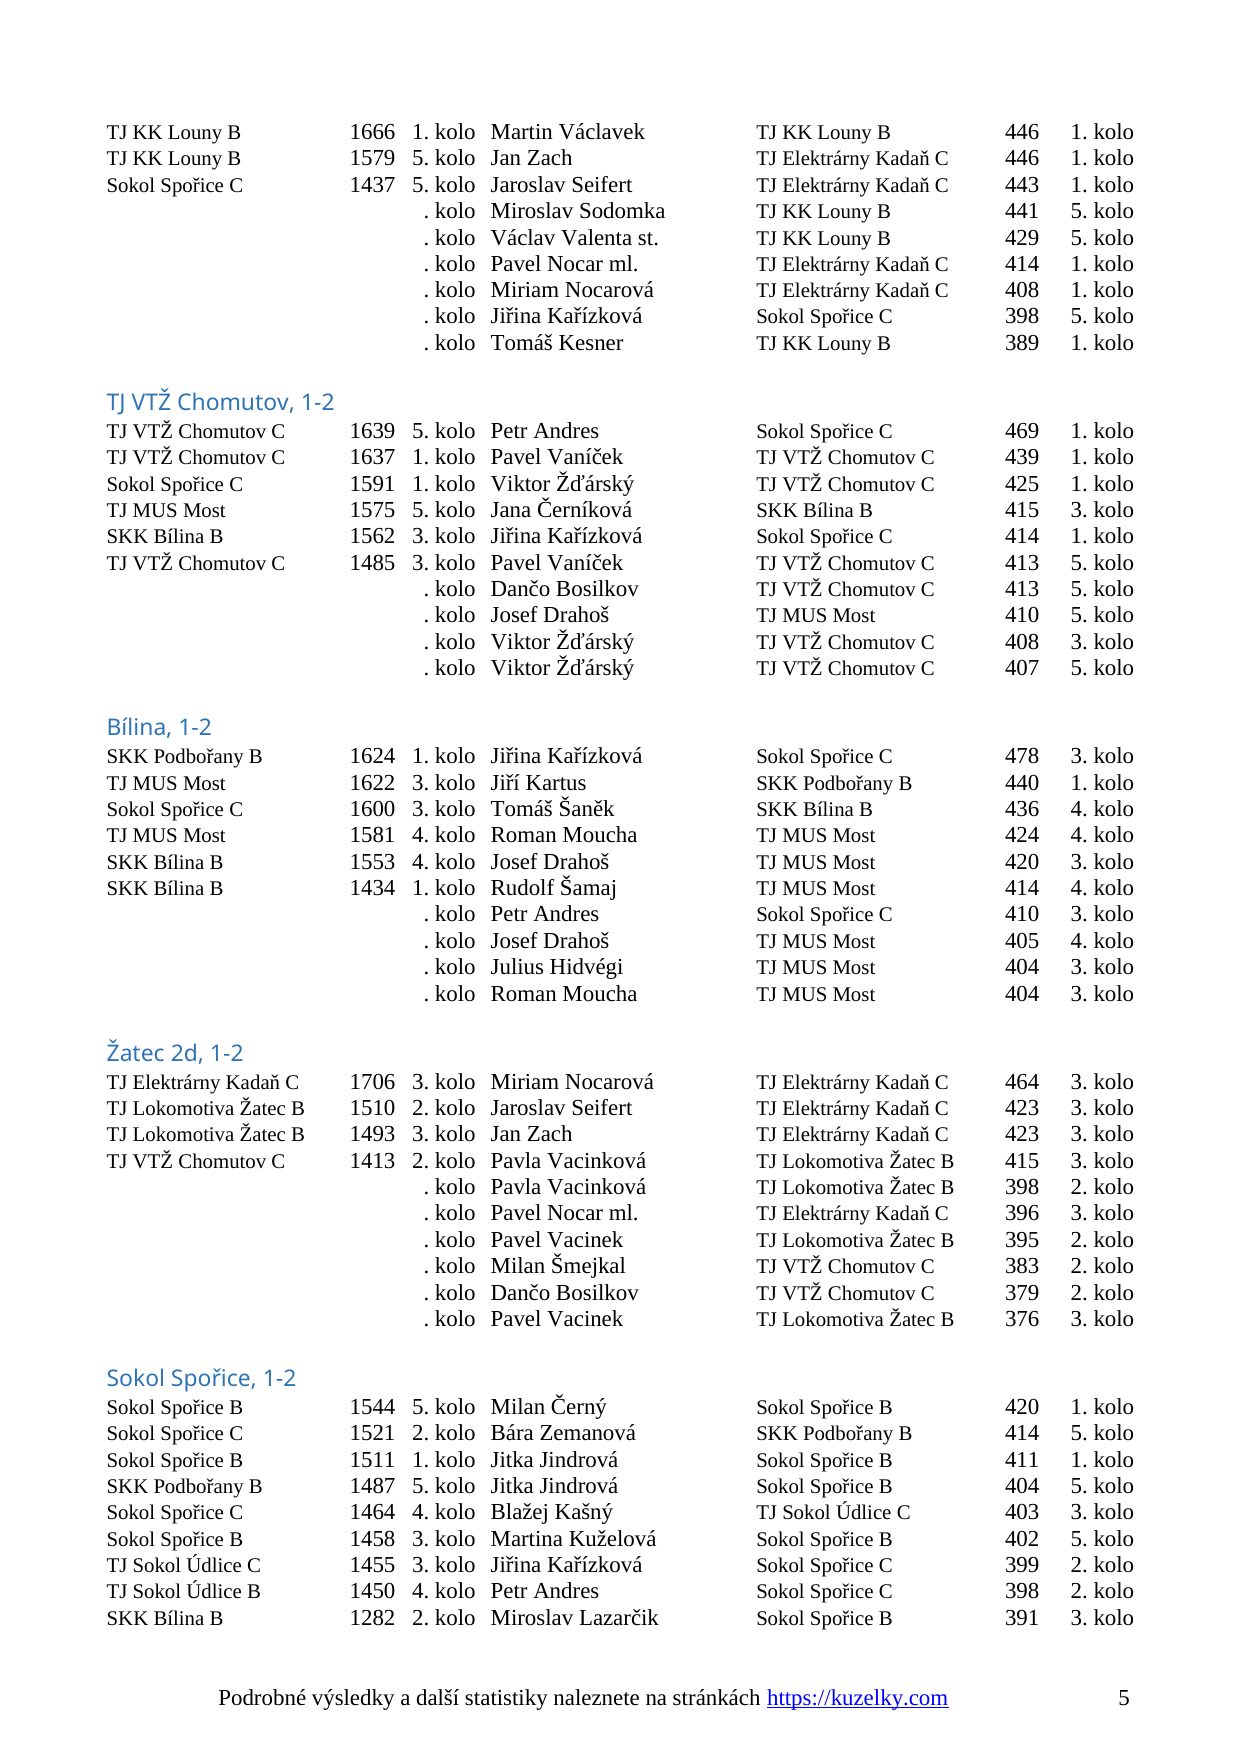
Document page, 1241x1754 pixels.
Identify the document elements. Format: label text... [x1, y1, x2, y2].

text . kolo Pavel Nocar ml. TJ Elektrárny Kadaň C 414 1. kolo [106, 250, 1134, 276]
subtitle TJ VTŽ Chomutov, 1-2 [106, 386, 1134, 417]
text Sokol Spořice C 1591 1. kolo Viktor Žďárský TJ VTŽ Chomutov C 425 1. kolo [106, 470, 1134, 496]
text TJ Elektrárny Kadaň C 1706 3. kolo Miriam Nocarová TJ Elektrárny Kadaň C 464 3. kolo [106, 1068, 1134, 1094]
text Sokol Spořice C 1464 4. kolo Blažej Kašný TJ Sokol Údlice C 403 3. kolo [106, 1498, 1134, 1525]
subtitle Žatec 2d, 1-2 [106, 1036, 1134, 1068]
text . kolo Pavel Nocar ml. TJ Elektrárny Kadaň C 396 3. kolo [106, 1199, 1134, 1226]
text . kolo Dančo Bosilkov TJ VTŽ Chomutov C 379 2. kolo [106, 1278, 1134, 1305]
text TJ MUS Most 1622 3. kolo Jiří Kartus SKK Podbořany B 440 1. kolo [106, 769, 1134, 795]
text TJ Lokomotiva Žatec B 1510 2. kolo Jaroslav Seifert TJ Elektrárny Kadaň C 423 3. kolo [106, 1094, 1134, 1120]
text TJ Sokol Údlice C 1455 3. kolo Jiřina Kařízková Sokol Spořice C 399 2. kolo [106, 1551, 1134, 1577]
text Sokol Spořice C 1600 3. kolo Tomáš Šaněk SKK Bílina B 436 4. kolo [106, 795, 1134, 821]
text TJ KK Louny B 1579 5. kolo Jan Zach TJ Elektrárny Kadaň C 446 1. kolo [106, 144, 1134, 171]
text TJ VTŽ Chomutov C 1413 2. kolo Pavla Vacinková TJ Lokomotiva Žatec B 415 3. kolo [106, 1147, 1134, 1173]
text TJ VTŽ Chomutov C 1485 3. kolo Pavel Vaníček TJ VTŽ Chomutov C 413 5. kolo [106, 549, 1134, 575]
text . kolo Pavel Vacinek TJ Lokomotiva Žatec B 395 2. kolo [106, 1226, 1134, 1252]
text . kolo Roman Moucha TJ MUS Most 404 3. kolo [106, 979, 1134, 1006]
text TJ Lokomotiva Žatec B 1493 3. kolo Jan Zach TJ Elektrárny Kadaň C 423 3. kolo [106, 1120, 1134, 1147]
text Sokol Spořice B 1511 1. kolo Jitka Jindrová Sokol Spořice B 411 1. kolo [106, 1446, 1134, 1472]
text SKK Bílina B 1434 1. kolo Rudolf Šamaj TJ MUS Most 414 4. kolo [106, 874, 1134, 901]
text . kolo Dančo Bosilkov TJ VTŽ Chomutov C 413 5. kolo [106, 575, 1134, 602]
text . kolo Miriam Nocarová TJ Elektrárny Kadaň C 408 1. kolo [106, 276, 1134, 303]
text . kolo Pavel Vacinek TJ Lokomotiva Žatec B 376 3. kolo [106, 1305, 1134, 1331]
text . kolo Josef Drahoš TJ MUS Most 405 4. kolo [106, 927, 1134, 953]
text . kolo Václav Valenta st. TJ KK Louny B 429 5. kolo [106, 223, 1134, 250]
text . kolo Tomáš Kesner TJ KK Louny B 389 1. kolo [106, 329, 1134, 355]
text SKK Bílina B 1282 2. kolo Miroslav Lazarčik Sokol Spořice B 391 3. kolo [106, 1604, 1134, 1630]
subtitle Sokol Spořice, 1-2 [106, 1362, 1134, 1393]
text . kolo Viktor Žďárský TJ VTŽ Chomutov C 408 3. kolo [106, 628, 1134, 654]
text TJ MUS Most 1581 4. kolo Roman Moucha TJ MUS Most 424 4. kolo [106, 821, 1134, 848]
text TJ VTŽ Chomutov C 1637 1. kolo Pavel Vaníček TJ VTŽ Chomutov C 439 1. kolo [106, 443, 1134, 470]
text . kolo Josef Drahoš TJ MUS Most 410 5. kolo [106, 602, 1134, 628]
text SKK Bílina B 1553 4. kolo Josef Drahoš TJ MUS Most 420 3. kolo [106, 848, 1134, 874]
text . kolo Julius Hidvégi TJ MUS Most 404 3. kolo [106, 953, 1134, 979]
text . kolo Miroslav Sodomka TJ KK Louny B 441 5. kolo [106, 197, 1134, 223]
text Sokol Spořice C 1437 5. kolo Jaroslav Seifert TJ Elektrárny Kadaň C 443 1. kolo [106, 171, 1134, 197]
text . kolo Milan Šmejkal TJ VTŽ Chomutov C 383 2. kolo [106, 1252, 1134, 1278]
text . kolo Petr Andres Sokol Spořice C 410 3. kolo [106, 901, 1134, 927]
text Sokol Spořice B 1458 3. kolo Martina Kuželová Sokol Spořice B 402 5. kolo [106, 1525, 1134, 1551]
text Sokol Spořice C 1521 2. kolo Bára Zemanová SKK Podbořany B 414 5. kolo [106, 1419, 1134, 1446]
text SKK Podbořany B 1487 5. kolo Jitka Jindrová Sokol Spořice B 404 5. kolo [106, 1472, 1134, 1498]
text . kolo Pavla Vacinková TJ Lokomotiva Žatec B 398 2. kolo [106, 1173, 1134, 1199]
text TJ VTŽ Chomutov C 1639 5. kolo Petr Andres Sokol Spořice C 469 1. kolo [106, 417, 1134, 443]
text SKK Podbořany B 1624 1. kolo Jiřina Kařízková Sokol Spořice C 478 3. kolo [106, 742, 1134, 769]
text TJ MUS Most 1575 5. kolo Jana Černíková SKK Bílina B 415 3. kolo [106, 496, 1134, 522]
text TJ Sokol Údlice B 1450 4. kolo Petr Andres Sokol Spořice C 398 2. kolo [106, 1577, 1134, 1604]
text . kolo Jiřina Kařízková Sokol Spořice C 398 5. kolo [106, 303, 1134, 329]
subtitle Bílina, 1-2 [106, 711, 1134, 742]
text Sokol Spořice B 1544 5. kolo Milan Černý Sokol Spořice B 420 1. kolo [106, 1393, 1134, 1419]
text . kolo Viktor Žďárský TJ VTŽ Chomutov C 407 5. kolo [106, 654, 1134, 681]
text SKK Bílina B 1562 3. kolo Jiřina Kařízková Sokol Spořice C 414 1. kolo [106, 522, 1134, 549]
text TJ KK Louny B 1666 1. kolo Martin Václavek TJ KK Louny B 446 1. kolo [106, 118, 1134, 144]
